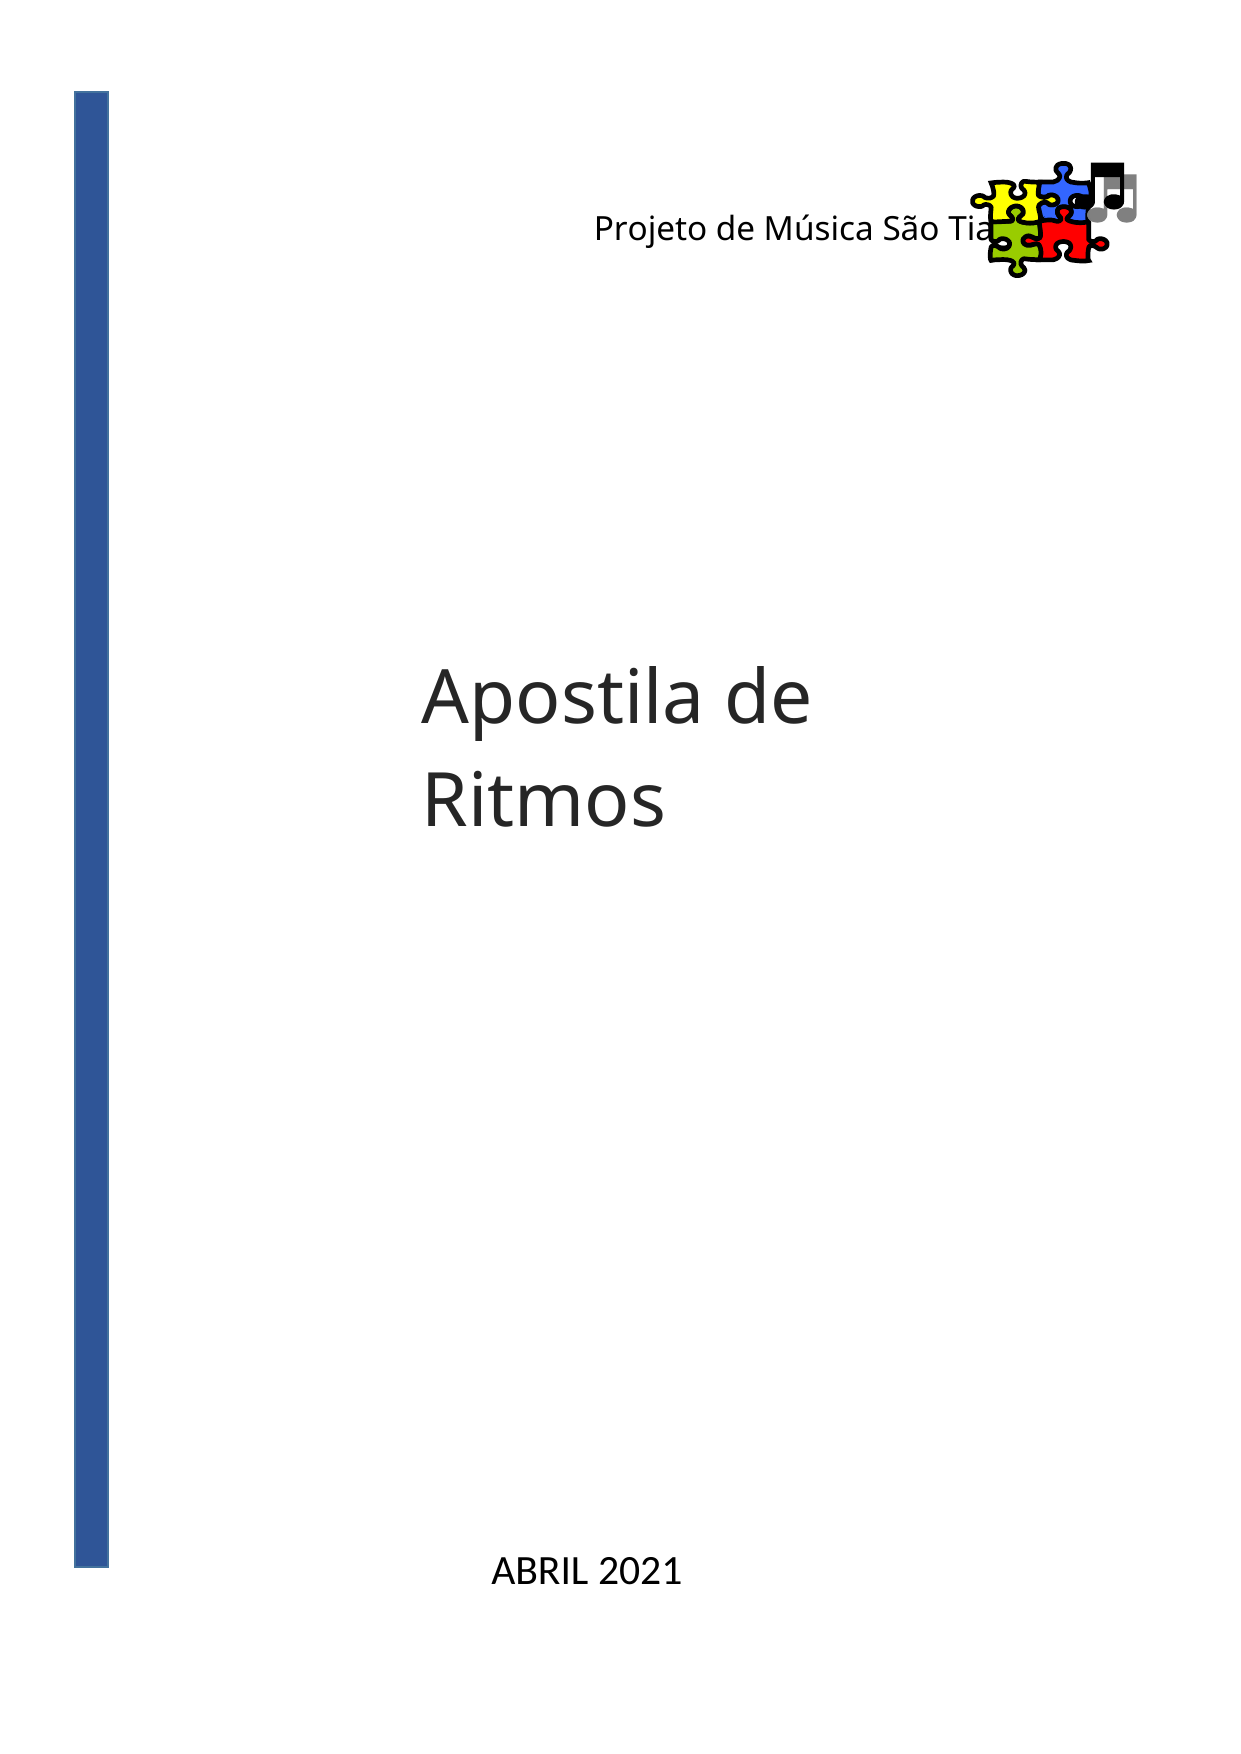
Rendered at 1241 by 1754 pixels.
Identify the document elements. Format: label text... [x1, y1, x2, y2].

text Projeto de Música São Tiago [398, 205, 990, 251]
